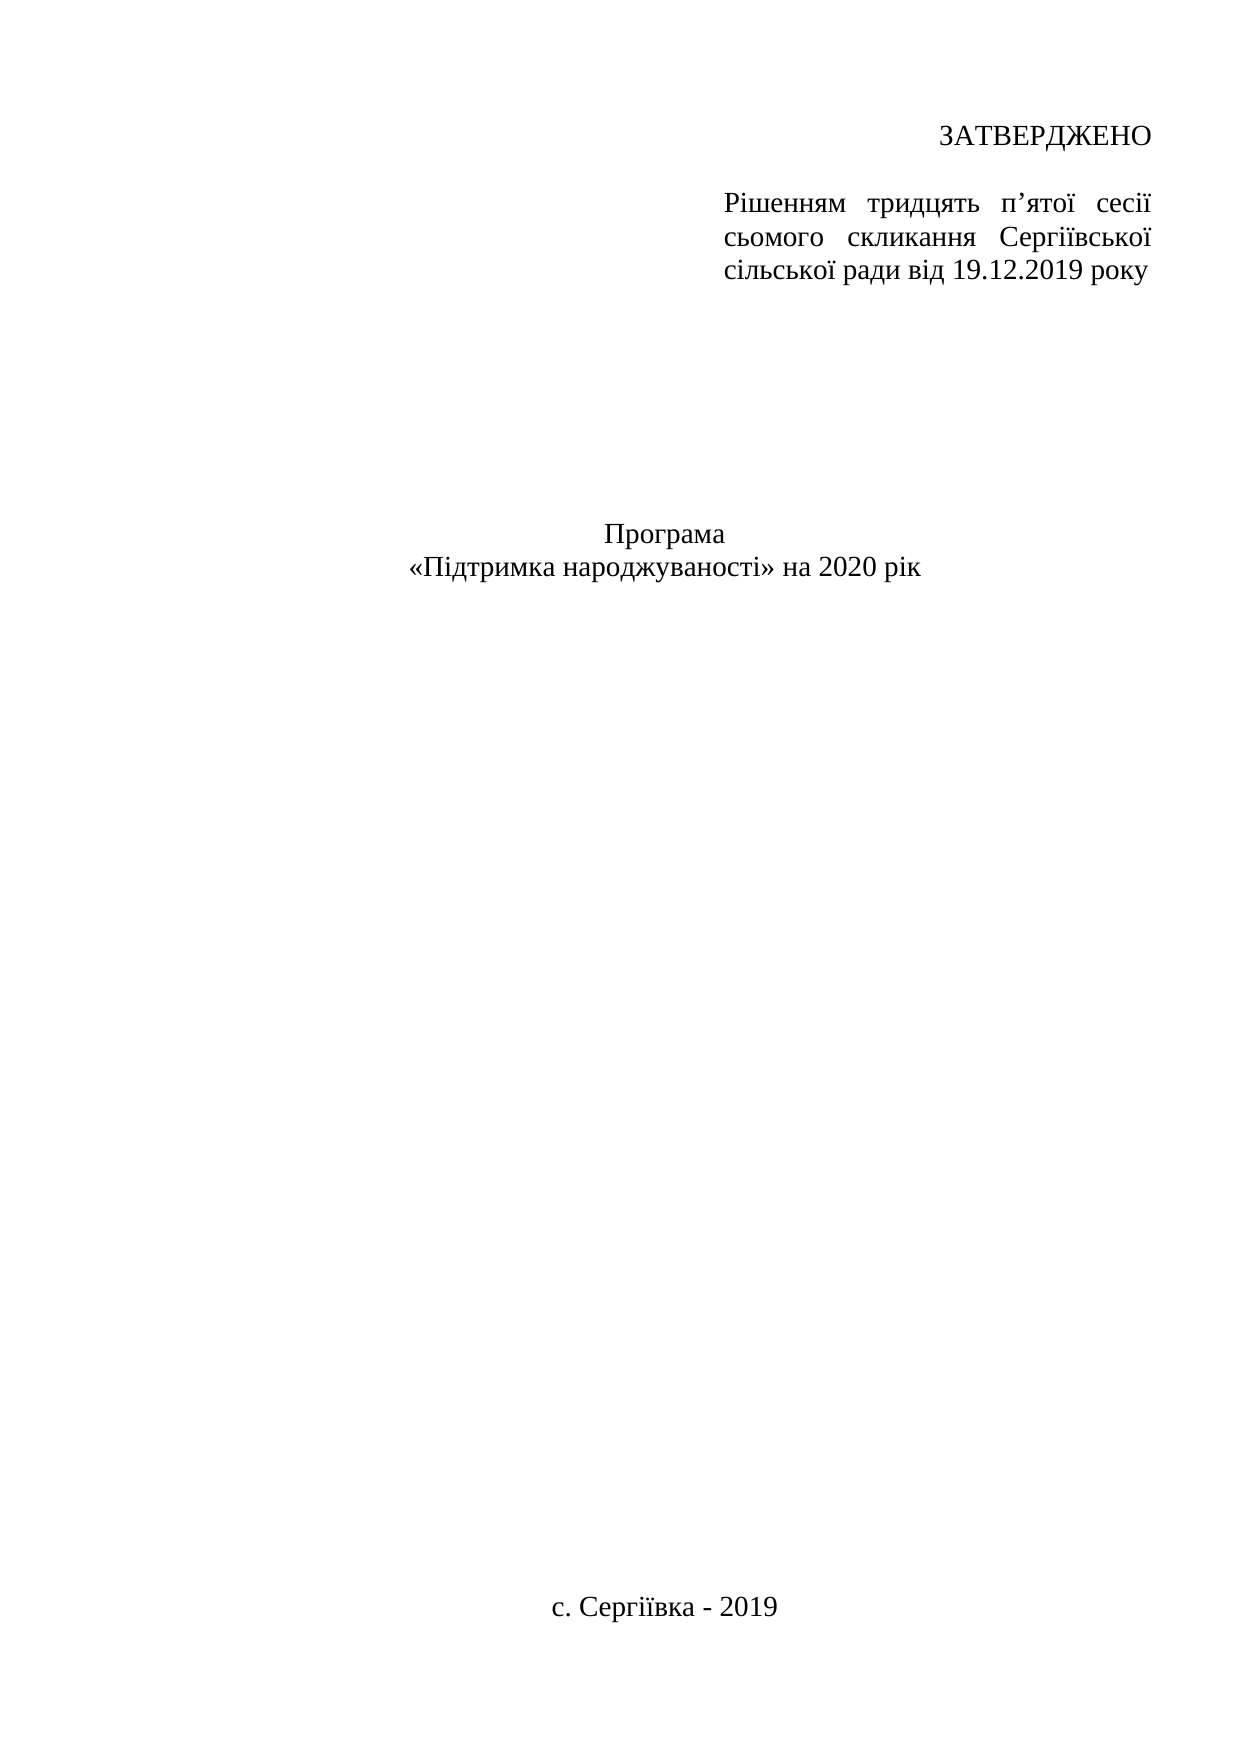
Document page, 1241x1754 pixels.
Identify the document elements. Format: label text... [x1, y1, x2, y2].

text ЗАТВЕРДЖЕНО [177, 118, 1152, 152]
text с. Сергіївка - 2019 [177, 1589, 1152, 1623]
text Програма [177, 516, 1152, 549]
text «Підтримка народжуваності» на 2020 рік [177, 549, 1152, 583]
text Рішенням тридцять п’ятої сесії сьомого скликання Сергіївської сільської ради від 19.12.2019 року [723, 185, 1152, 286]
